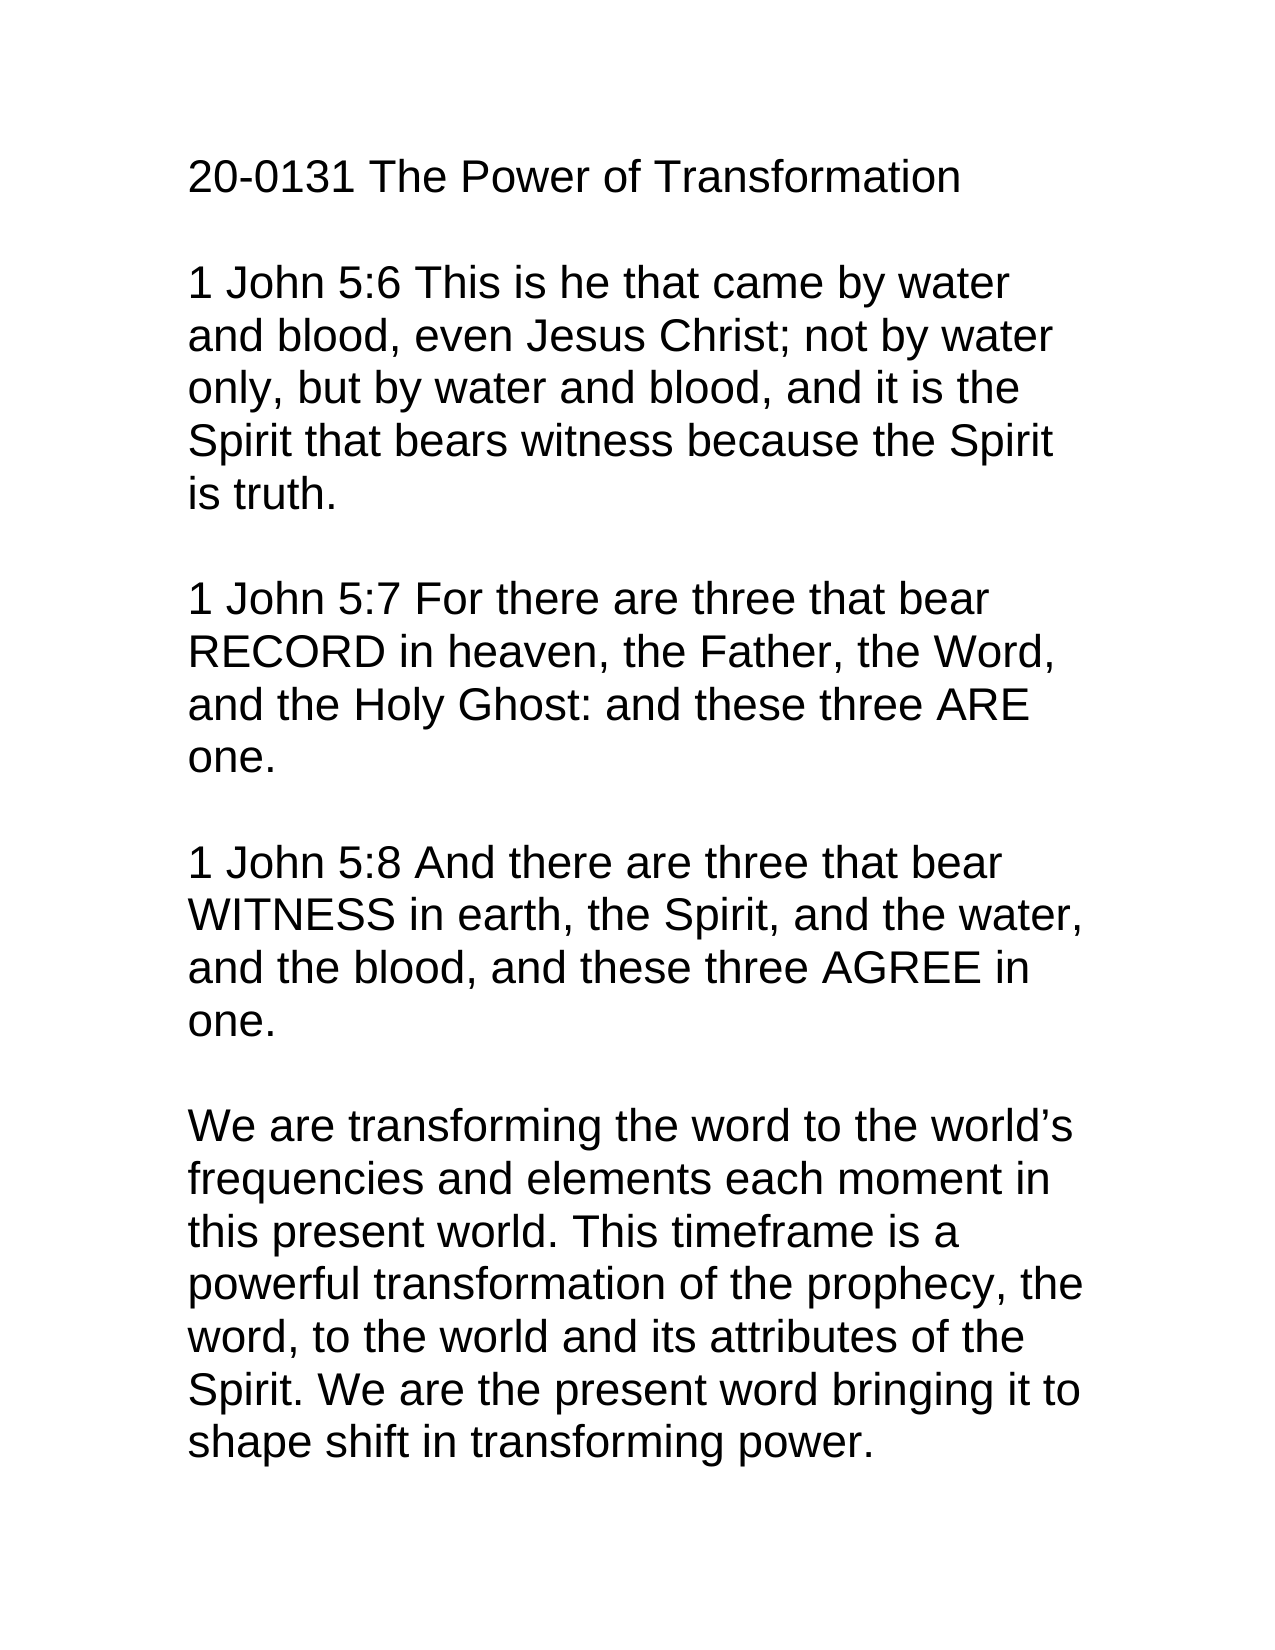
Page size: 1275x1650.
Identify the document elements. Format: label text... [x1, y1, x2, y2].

text 1 John 5:7 For there are three that bear RECORD in heaven, the Father, the Word, and the Holy Ghost: and these three ARE one. [187, 572, 1087, 782]
text 1 John 5:6 This is he that came by water and blood, even Jesus Christ; not by water only, but by water and blood, and it is the Spirit that bears witness because the Spirit is truth. [187, 255, 1087, 519]
text 1 John 5:8 And there are three that bear WITNESS in earth, the Spirit, and the water, and the blood, and these three AGREE in one. [187, 835, 1087, 1046]
text 20-0131 The Power of Transformation [187, 150, 1087, 203]
text We are transforming the word to the world’s frequencies and elements each moment in this present world. This timeframe is a powerful transformation of the prophecy, the word, to the world and its attributes of the Spirit. We are the present word bringing it to shape shift in transforming power. [187, 1099, 1087, 1468]
